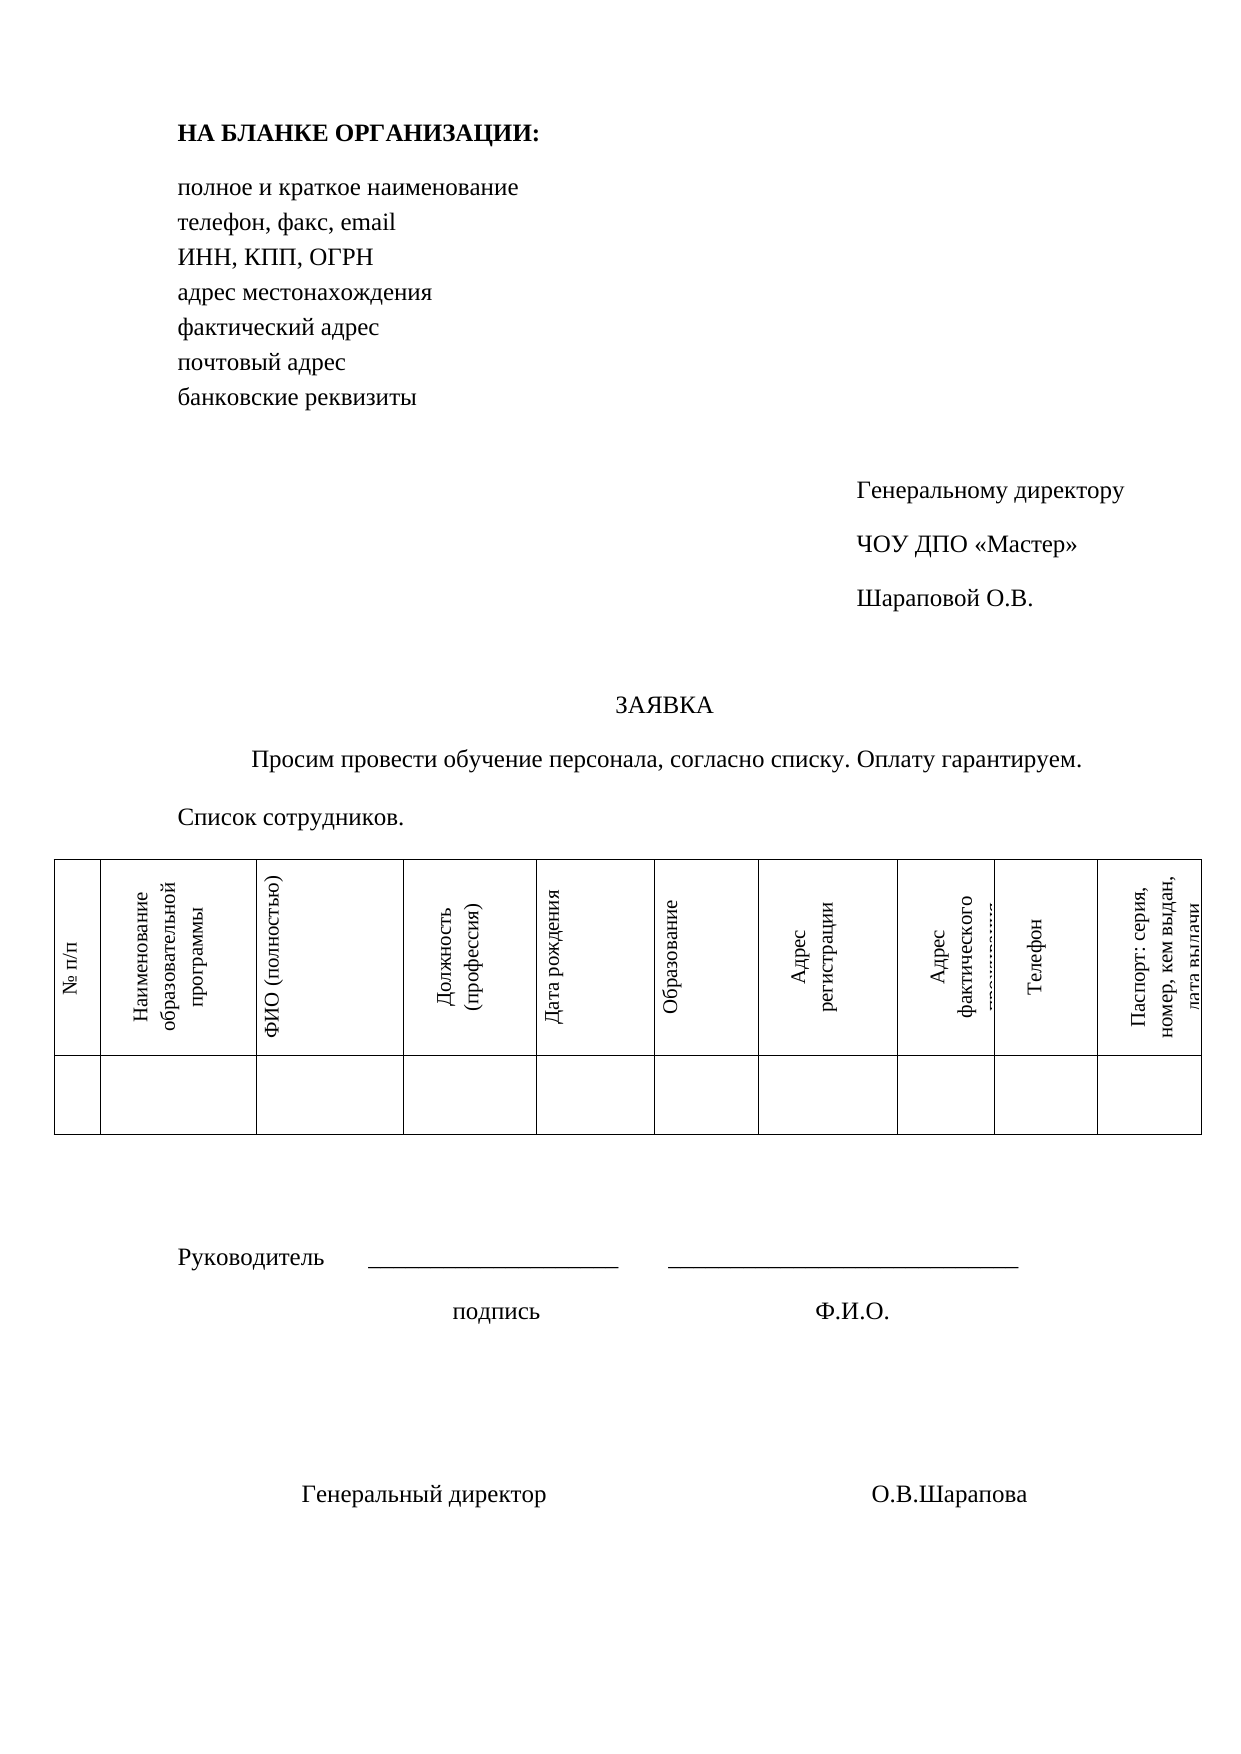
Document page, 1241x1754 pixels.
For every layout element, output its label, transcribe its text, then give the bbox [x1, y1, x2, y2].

text Просим провести обучение персонала, согласно списку. Оплату гарантируем. [177, 744, 1152, 773]
table_header Телефон [995, 860, 1097, 1054]
table_cell [55, 1056, 100, 1133]
table_header Адрес регистрации [759, 860, 897, 1054]
text НА БЛАНКЕ ОРГАНИЗАЦИИ: [177, 118, 1152, 147]
table_cell [655, 1056, 758, 1133]
table_cell [759, 1056, 897, 1133]
table_cell [537, 1056, 654, 1133]
text Руководитель ____________________ ____________________________ [177, 1242, 1152, 1271]
table_cell [101, 1056, 256, 1133]
text телефон, факс, email [177, 207, 1152, 236]
text полное и краткое наименование [177, 172, 1152, 201]
text банковские реквизиты [177, 382, 1152, 411]
text ЗАЯВКА [177, 691, 1152, 719]
table_cell [898, 1056, 994, 1133]
table_header Образование [655, 860, 758, 1054]
table_cell [404, 1056, 536, 1133]
text ЧОУ ДПО «Мастер» [856, 529, 1152, 558]
table_header Адрес фактического проживания [898, 860, 994, 1054]
table_cell [995, 1056, 1097, 1133]
table_header ФИО (полностью) [257, 860, 403, 1054]
table_header Дата рождения [537, 860, 654, 1054]
text почтовый адрес [177, 347, 1152, 376]
table_header Должность (профессия) [404, 860, 536, 1054]
table_header Паспорт: серия, номер, кем выдан, дата выдачи [1098, 860, 1201, 1054]
text ИНН, КПП, ОГРН [177, 242, 1152, 271]
text Генеральному директору [856, 475, 1152, 504]
text подпись Ф.И.О. [177, 1296, 1152, 1325]
text фактический адрес [177, 312, 1152, 341]
text адрес местонахождения [177, 277, 1152, 306]
table_header Наименование образовательной программы [101, 860, 256, 1054]
text Список сотрудников. [177, 802, 1152, 831]
text Генеральный директор О.В.Шарапова [177, 1479, 1152, 1508]
table_header № п/п п/п [55, 860, 100, 1054]
table_cell [1098, 1056, 1201, 1133]
table_cell [257, 1056, 403, 1133]
text Шараповой О.В. [856, 583, 1152, 612]
